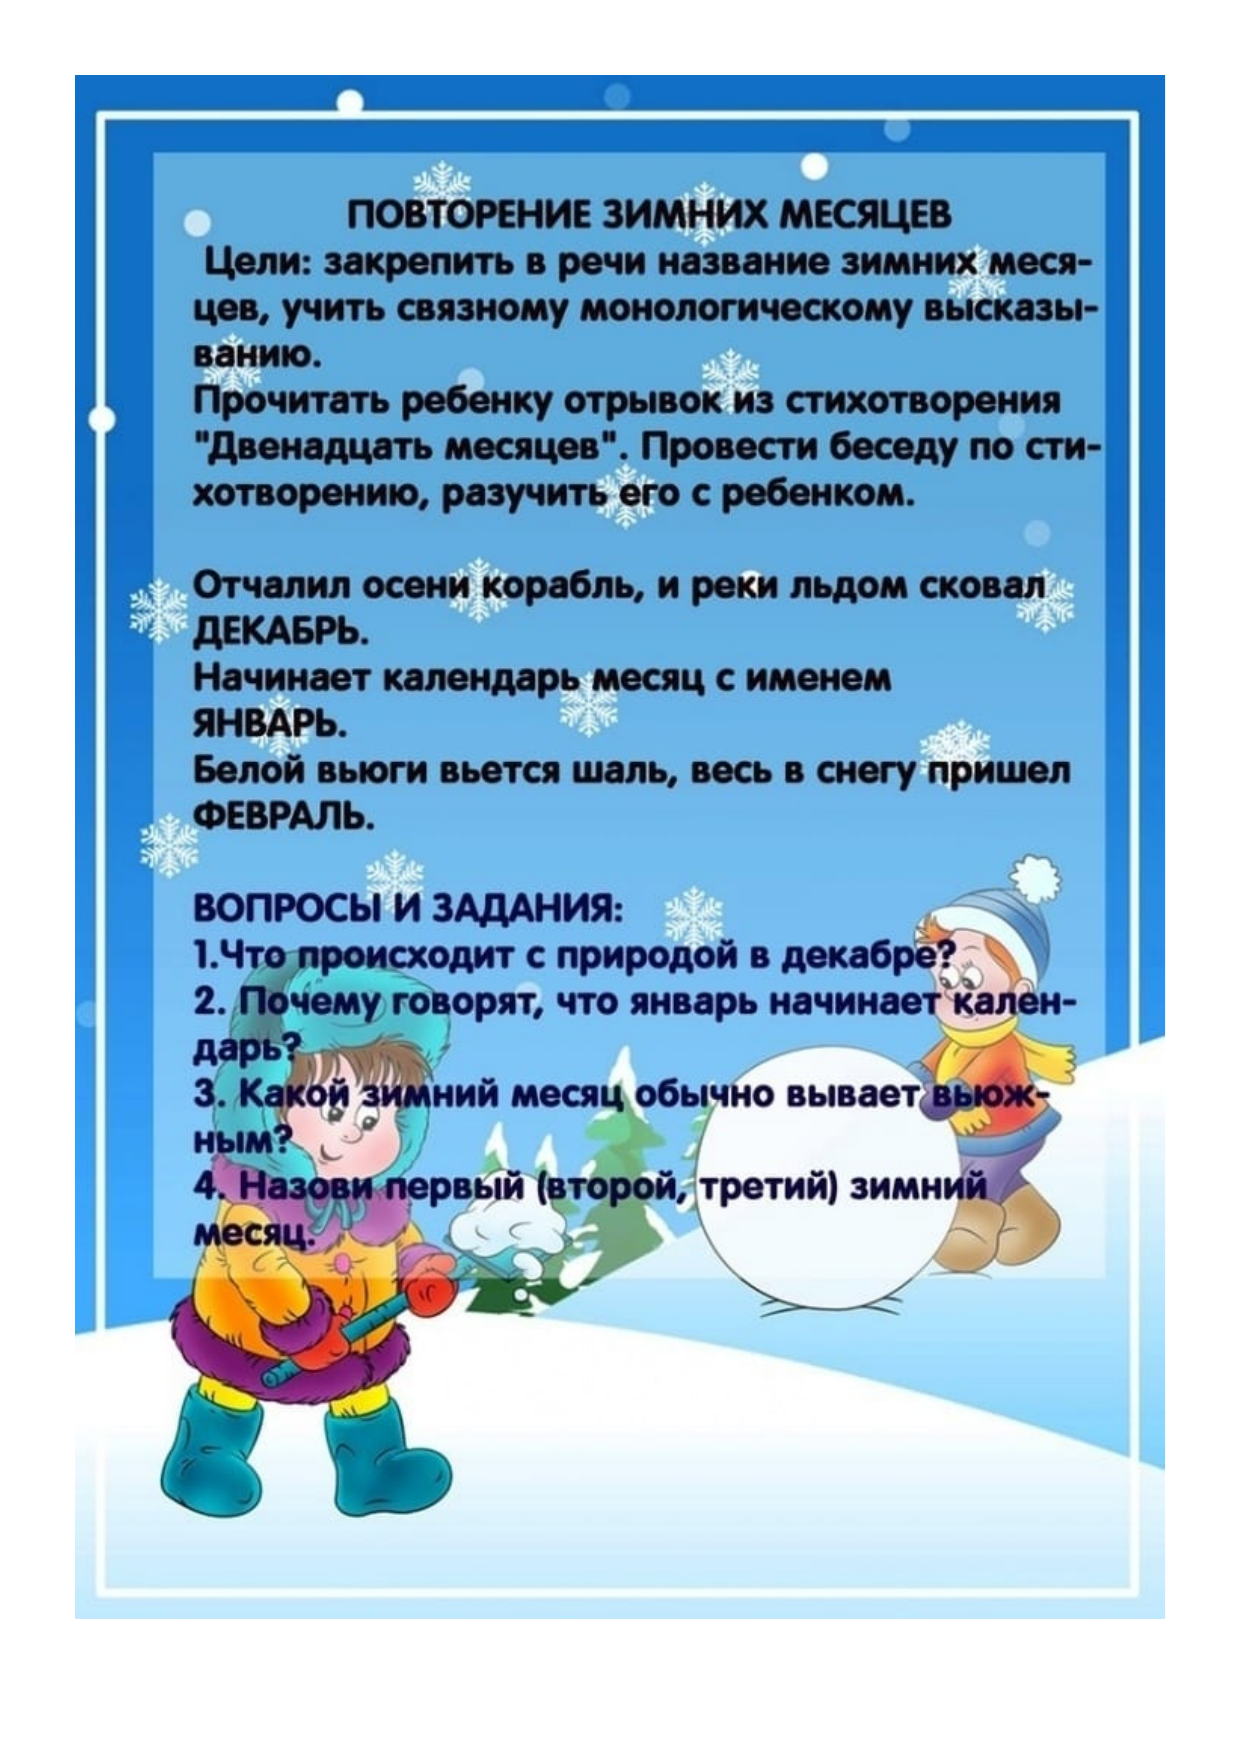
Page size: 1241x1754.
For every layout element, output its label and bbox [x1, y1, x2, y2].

picture [75, 75, 1166, 1619]
